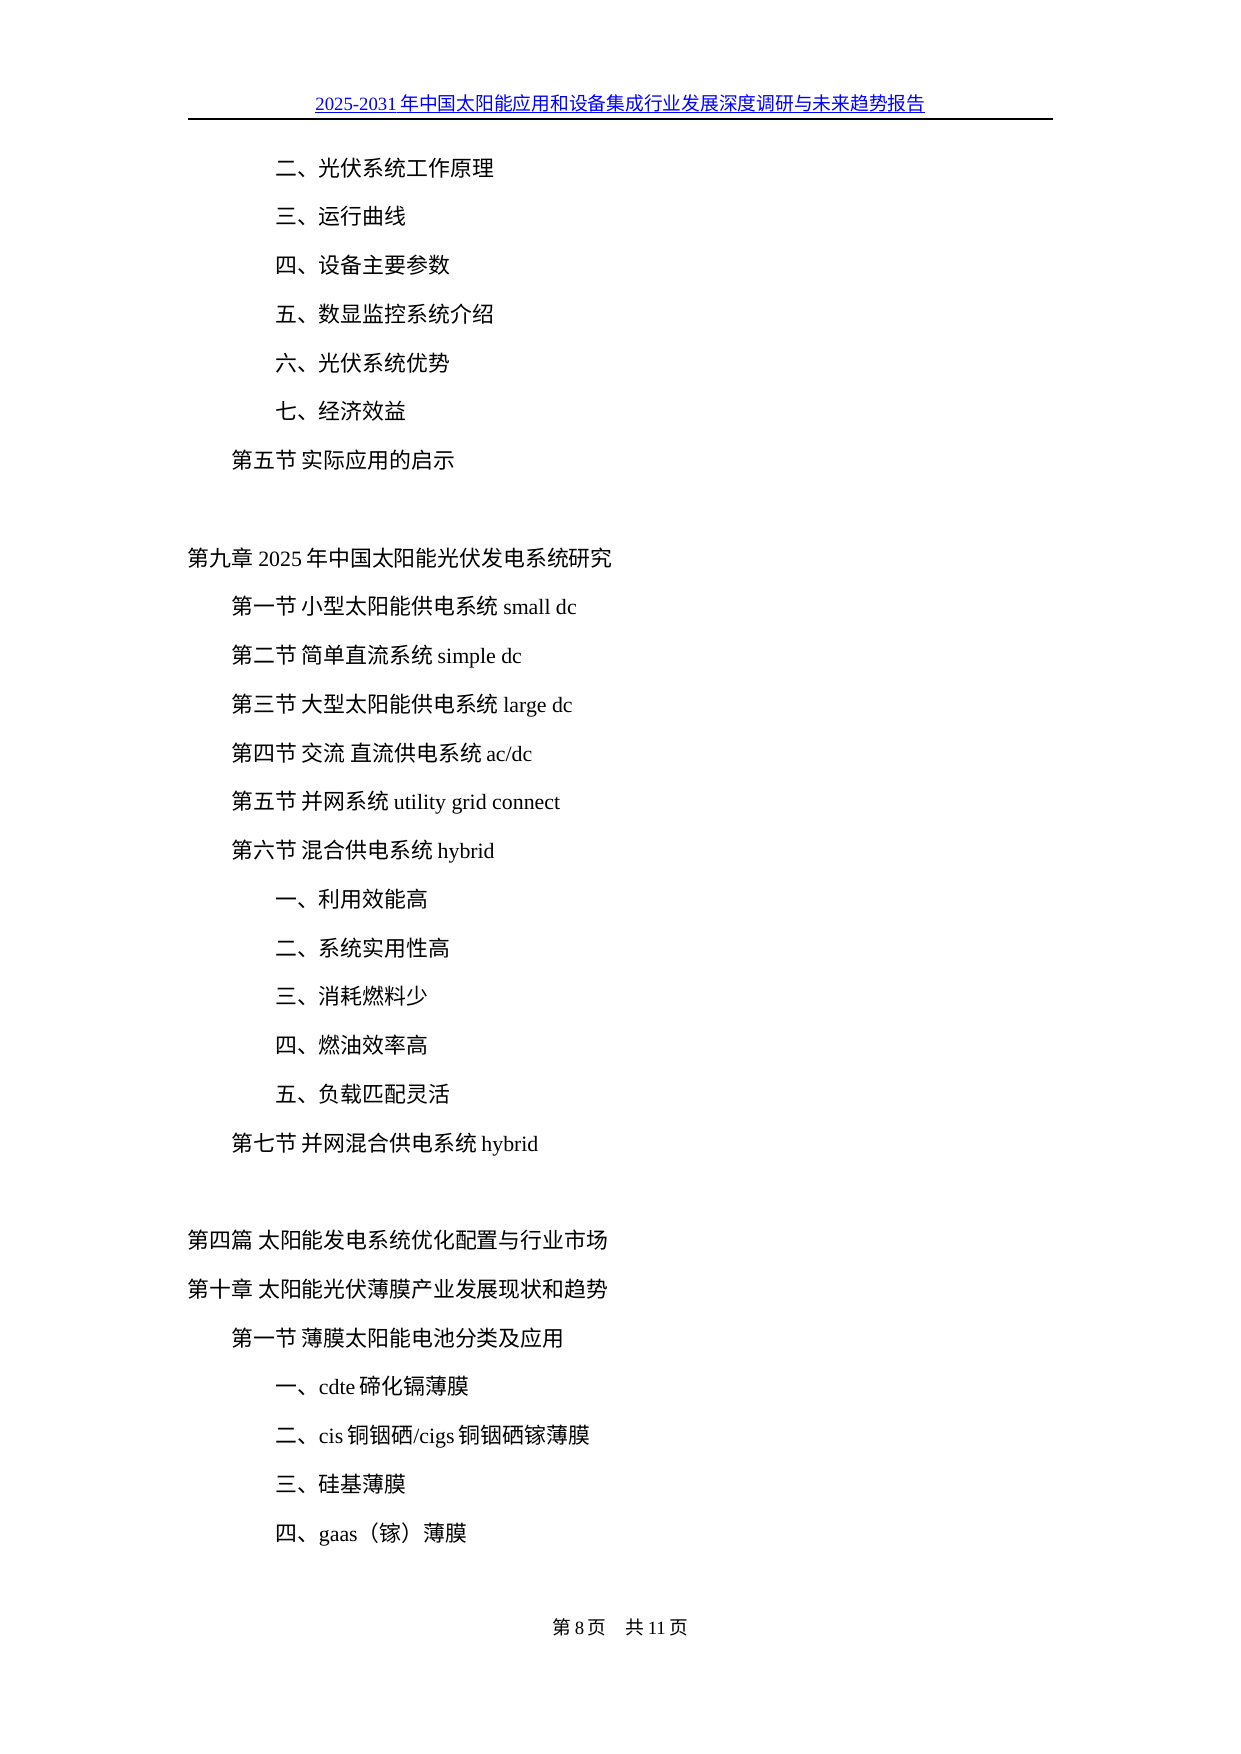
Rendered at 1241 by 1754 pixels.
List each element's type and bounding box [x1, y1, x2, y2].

text [187, 150, 1053, 1548]
